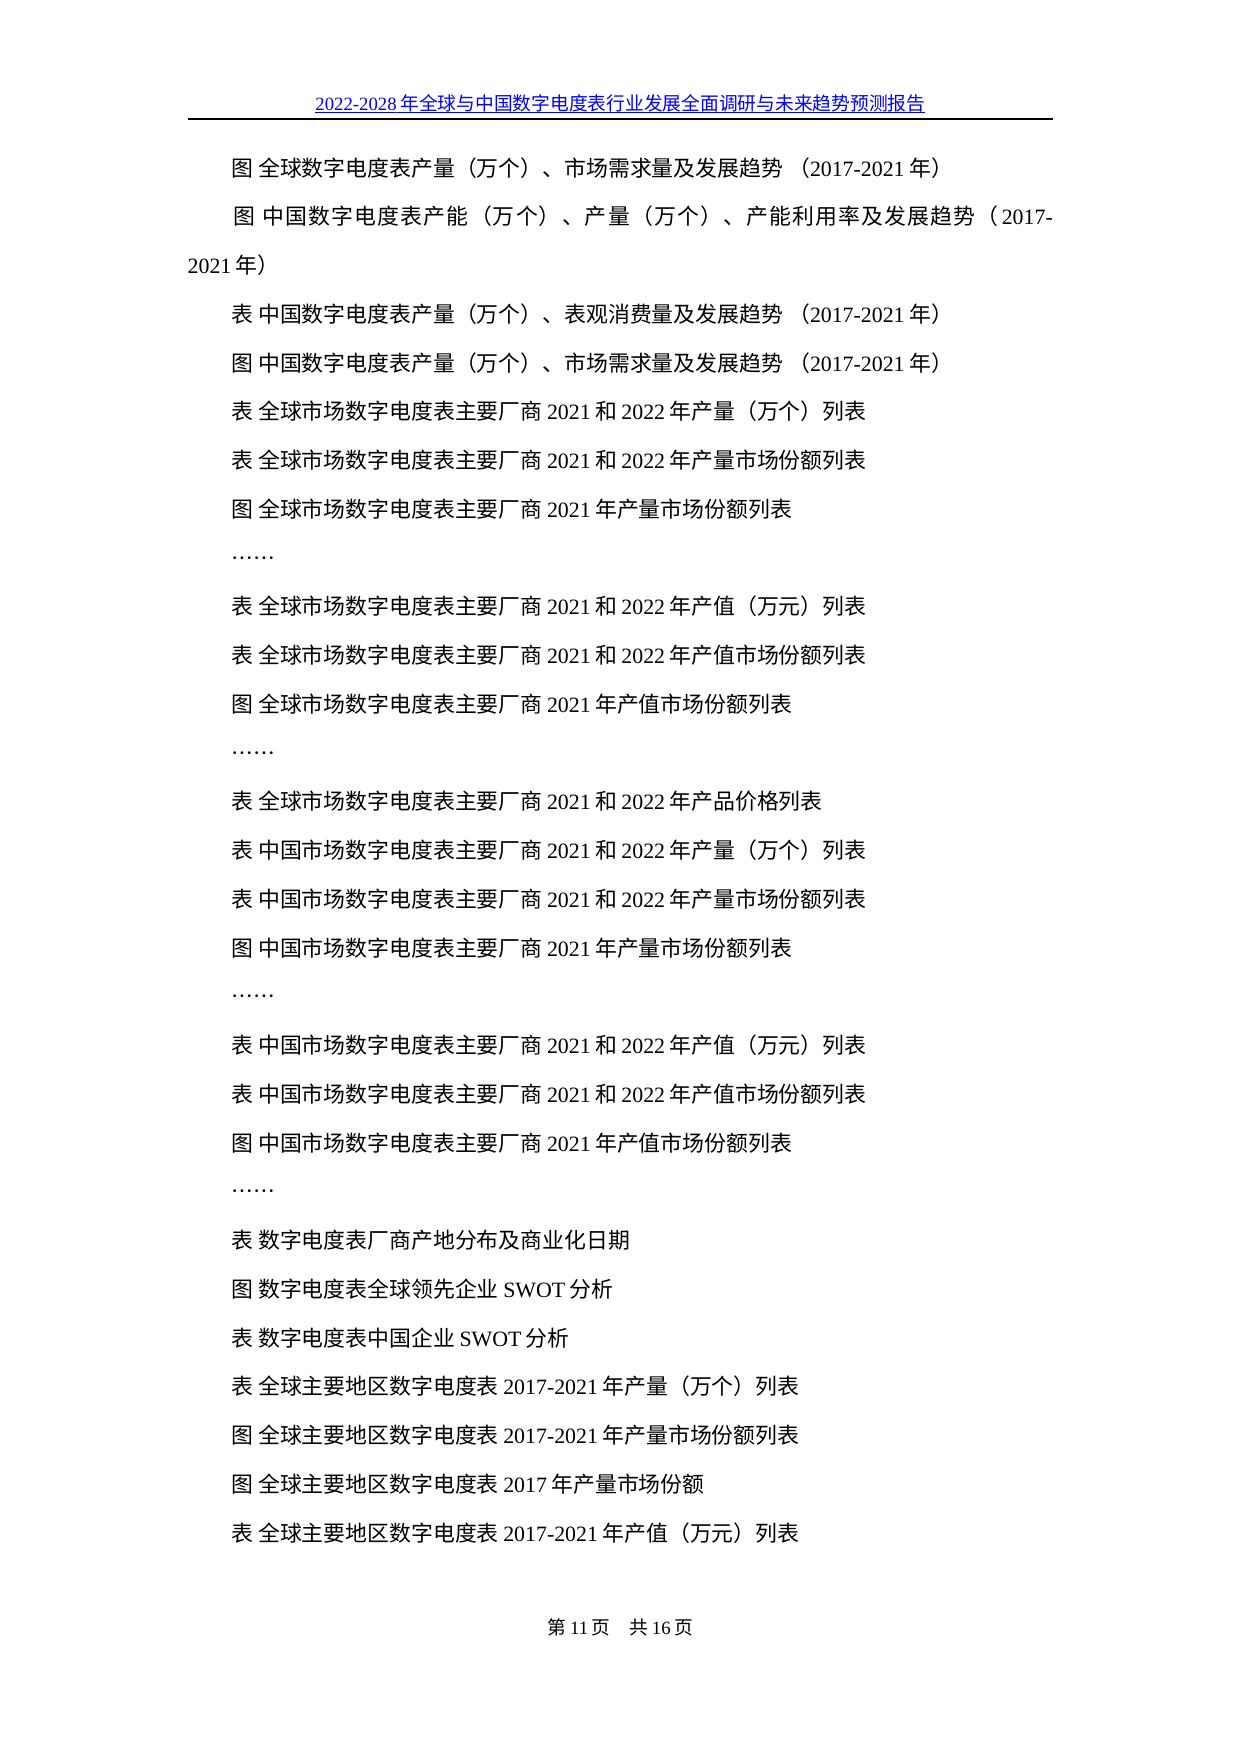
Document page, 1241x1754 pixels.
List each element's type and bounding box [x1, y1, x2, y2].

text [187, 150, 1053, 1548]
